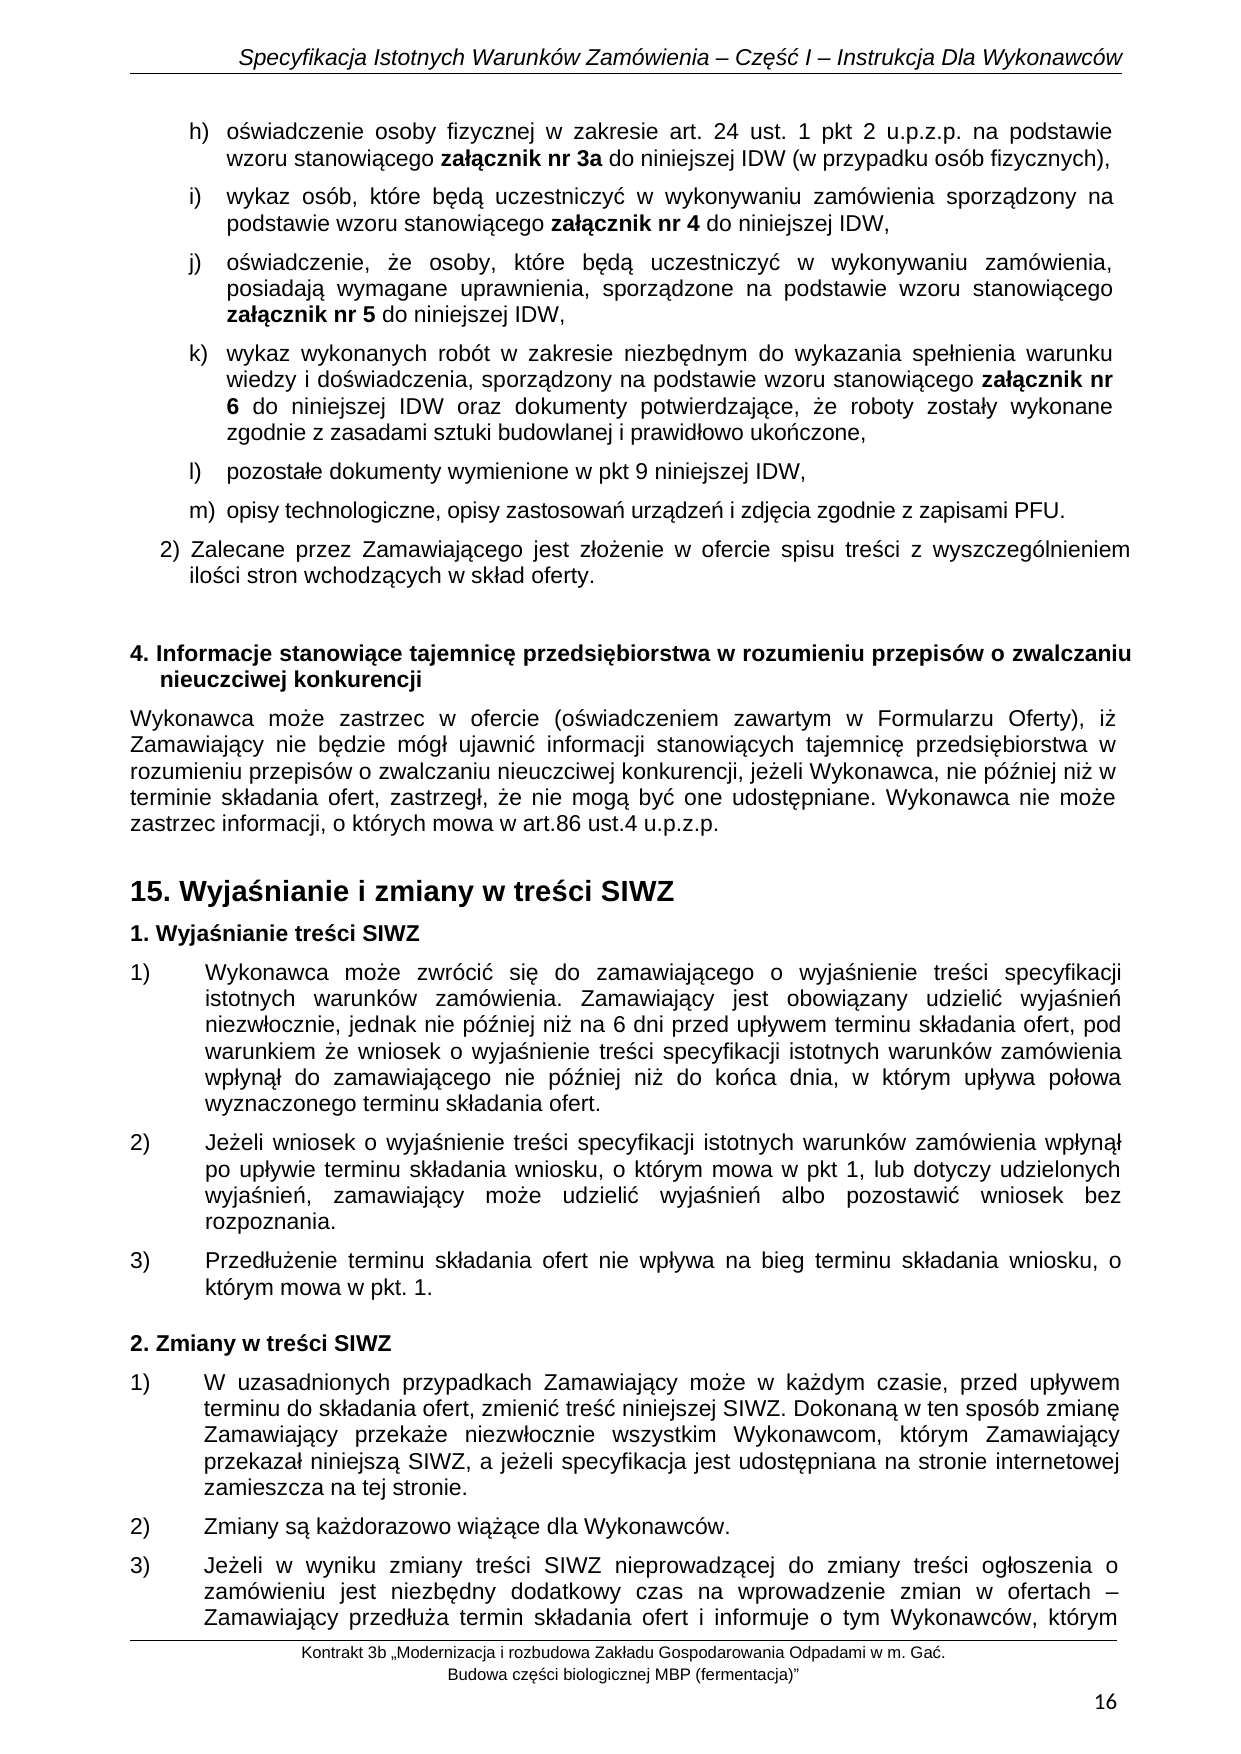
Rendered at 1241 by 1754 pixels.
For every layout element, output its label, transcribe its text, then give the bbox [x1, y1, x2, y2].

text 2. Zmiany w treści SIWZ [130, 1330, 1124, 1356]
list opisy technologiczne, opisy zastosowań urządzeń i zdjęcia zgodnie z zapisami PFU. [189, 497, 1113, 523]
list Zmiany są każdorazowo wiążące dla Wykonawców. [130, 1513, 1120, 1539]
text 4. Informacje stanowiące tajemnicę przedsiębiorstwa w rozumieniu przepisów o zwalczaniu nieuczciwej konkurencji [130, 640, 1132, 692]
subtitle 15. Wyjaśnianie i zmiany w treści SIWZ [130, 874, 1122, 907]
text 2) Zalecane przez Zamawiającego jest złożenie w ofercie spisu treści z wyszczególnieniem ilości stron wchodzących w skład oferty. [159, 536, 1131, 588]
list oświadczenie, że osoby, które będą uczestniczyć w wykonywaniu zamówienia, posiadają wymagane uprawnienia, sporządzone na podstawie wzoru stanowiącego załącznik nr 5 do niniejszej IDW, [189, 248, 1113, 328]
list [130, 1552, 1120, 1631]
list oświadczenie osoby fizycznej w zakresie art. 24 ust. 1 pkt 2 u.p.z.p. na podstawie wzoru stanowiącego załącznik nr 3a do niniejszej IDW (w przypadku osób fizycznych), [189, 118, 1113, 171]
text Wykonawca może zastrzec w ofercie (oświadczeniem zawartym w Formularzu Oferty), iż Zamawiający nie będzie mógł ujawnić informacji stanowiących tajemnicę przedsiębiorstwa w rozumieniu przepisów o zwalczaniu nieuczciwej konkurencji, jeżeli Wykonawca, nie później niż w terminie składania ofert, zastrzegł, że nie mogą być one udostępniane. Wykonawca nie może zastrzec informacji, o których mowa w art.86 ust.4 u.p.z.p. [130, 705, 1116, 837]
text 3) Przedłużenie terminu składania ofert nie wpływa na bieg terminu składania wniosku, o którym mowa w pkt. 1. [130, 1247, 1122, 1300]
text 2) Jeżeli wniosek o wyjaśnienie treści specyfikacji istotnych warunków zamówienia wpłynął po upływie terminu składania wniosku, o którym mowa w pkt 1, lub dotyczy udzielonych wyjaśnień, zamawiający może udzielić wyjaśnień albo pozostawić wniosek bez rozpoznania. [130, 1129, 1122, 1235]
list wykaz wykonanych robót w zakresie niezbędnym do wykazania spełnienia warunku wiedzy i doświadczenia, sporządzony na podstawie wzoru stanowiącego załącznik nr 6 do niniejszej IDW oraz dokumenty potwierdzające, że roboty zostały wykonane zgodnie z zasadami sztuki budowlanej i prawidłowo ukończone, [189, 340, 1113, 446]
text 1) Wykonawca może zwrócić się do zamawiającego o wyjaśnienie treści specyfikacji istotnych warunków zamówienia. Zamawiający jest obowiązany udzielić wyjaśnień niezwłocznie, jednak nie później niż na 6 dni przed upływem terminu składania ofert, pod warunkiem że wniosek o wyjaśnienie treści specyfikacji istotnych warunków zamówienia wpłynął do zamawiającego nie później niż do końca dnia, w którym upływa połowa wyznaczonego terminu składania ofert. [130, 959, 1122, 1117]
list wykaz osób, które będą uczestniczyć w wykonywaniu zamówienia sporządzony na podstawie wzoru stanowiącego załącznik nr 4 do niniejszej IDW, [189, 183, 1113, 236]
list pozostałe dokumenty wymienione w pkt 9 niniejszej IDW, [189, 458, 1113, 484]
list W uzasadnionych przypadkach Zamawiający może w każdym czasie, przed upływem terminu do składania ofert, zmienić treść niniejszej SIWZ. Dokonaną w ten sposób zmianę Zamawiający przekaże niezwłocznie wszystkim Wykonawcom, którym Zamawiający przekazał niniejszą SIWZ, a jeżeli specyfikacja jest udostępniana na stronie internetowej zamieszcza na tej stronie. [130, 1368, 1120, 1500]
text 1. Wyjaśnianie treści SIWZ [130, 920, 1124, 946]
